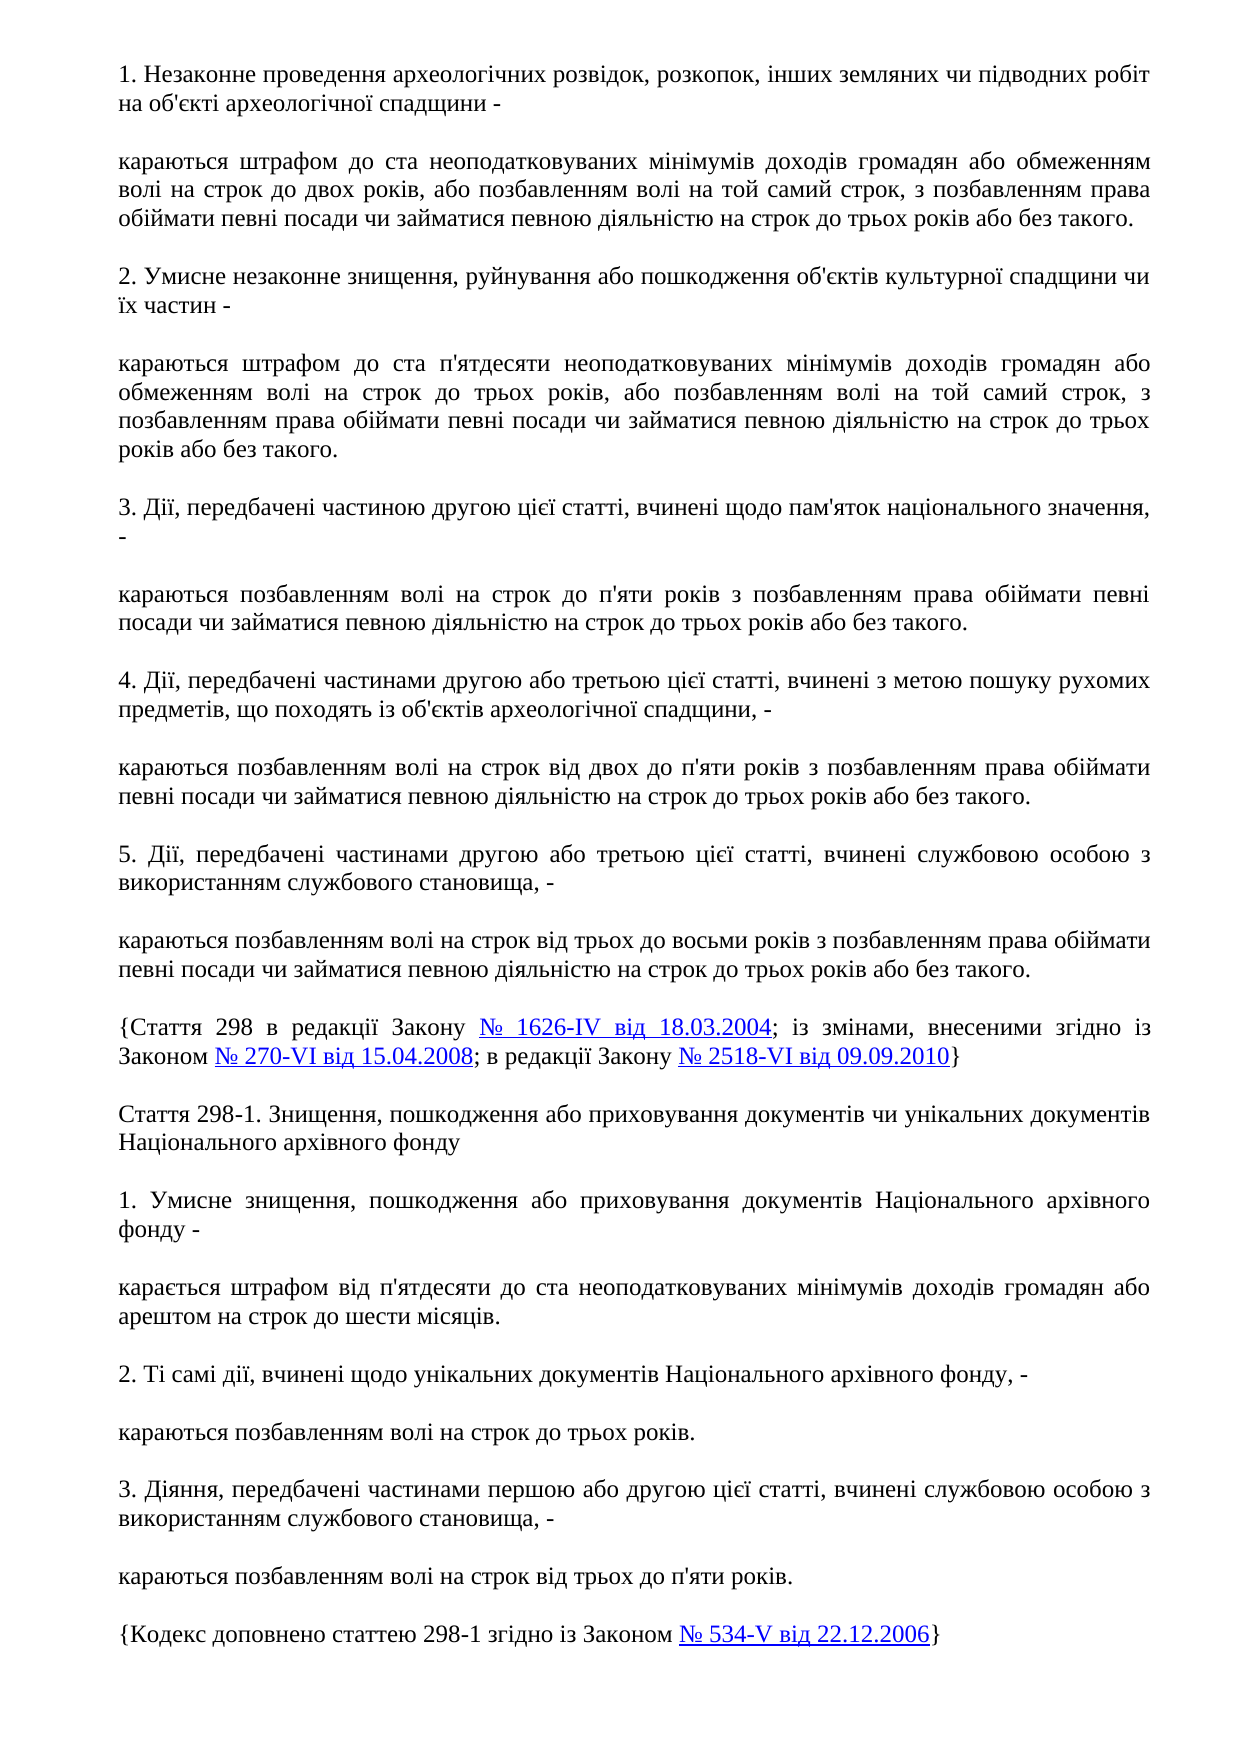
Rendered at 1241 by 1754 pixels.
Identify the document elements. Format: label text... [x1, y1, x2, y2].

text {Кодекс доповнено статтею 298-1 згідно із Законом № 534-V від 22.12.2006} [118, 1619, 1152, 1648]
text 2. Умисне незаконне знищення, руйнування або пошкодження об'єктів культурної спадщини чи їх частин - [118, 261, 1152, 319]
text 4. Дії, передбачені частинами другою або третьою цієї статті, вчинені з метою пошуку рухомих предметів, що походять із об'єктів археологічної спадщини, - [118, 665, 1152, 723]
text 5. Дії, передбачені частинами другою або третьою цієї статті, вчинені службовою особою з використанням службового становища, - [118, 839, 1152, 896]
text караються позбавленням волі на строк від трьох до восьми років з позбавленням права обіймати певні посади чи займатися певною діяльністю на строк до трьох років або без такого. [118, 925, 1152, 983]
text {Стаття 298 в редакції Закону № 1626-IV від 18.03.2004; із змінами, внесеними згідно із Законом № 270-VI від 15.04.2008; в редакції Закону № 2518-VI від 09.09.2010} [118, 1012, 1152, 1069]
text 1. Незаконне проведення археологічних розвідок, розкопок, інших земляних чи підводних робіт на об'єкті археологічної спадщини - [118, 59, 1152, 117]
text 1. Умисне знищення, пошкодження або приховування документів Національного архівного фонду - [118, 1185, 1152, 1243]
text караються штрафом до ста неоподатковуваних мінімумів доходів громадян або обмеженням волі на строк до двох років, або позбавленням волі на той самий строк, з позбавленням права обіймати певні посади чи займатися певною діяльністю на строк до трьох років або без такого. [118, 146, 1152, 232]
text 2. Ті самі дії, вчинені щодо унікальних документів Національного архівного фонду, - [118, 1359, 1152, 1387]
text 3. Діяння, передбачені частинами першою або другою цієї статті, вчинені службовою особою з використанням службового становища, - [118, 1474, 1152, 1532]
text караються позбавленням волі на строк від двох до п'яти років з позбавленням права обіймати певні посади чи займатися певною діяльністю на строк до трьох років або без такого. [118, 752, 1152, 809]
text карається штрафом від п'ятдесяти до ста неоподатковуваних мінімумів доходів громадян або арештом на строк до шести місяців. [118, 1272, 1152, 1329]
text Стаття 298-1. Знищення, пошкодження або приховування документів чи унікальних документів Національного архівного фонду [118, 1099, 1152, 1156]
text караються штрафом до ста п'ятдесяти неоподатковуваних мінімумів доходів громадян або обмеженням волі на строк до трьох років, або позбавленням волі на той самий строк, з позбавленням права обіймати певні посади чи займатися певною діяльністю на строк до трьох років або без такого. [118, 348, 1152, 463]
text караються позбавленням волі на строк до трьох років. [118, 1417, 1152, 1445]
text 3. Дії, передбачені частиною другою цієї статті, вчинені щодо пам'яток національного значення, - [118, 492, 1152, 549]
text караються позбавленням волі на строк до п'яти років з позбавленням права обіймати певні посади чи займатися певною діяльністю на строк до трьох років або без такого. [118, 579, 1152, 636]
text караються позбавленням волі на строк від трьох до п'яти років. [118, 1561, 1152, 1590]
